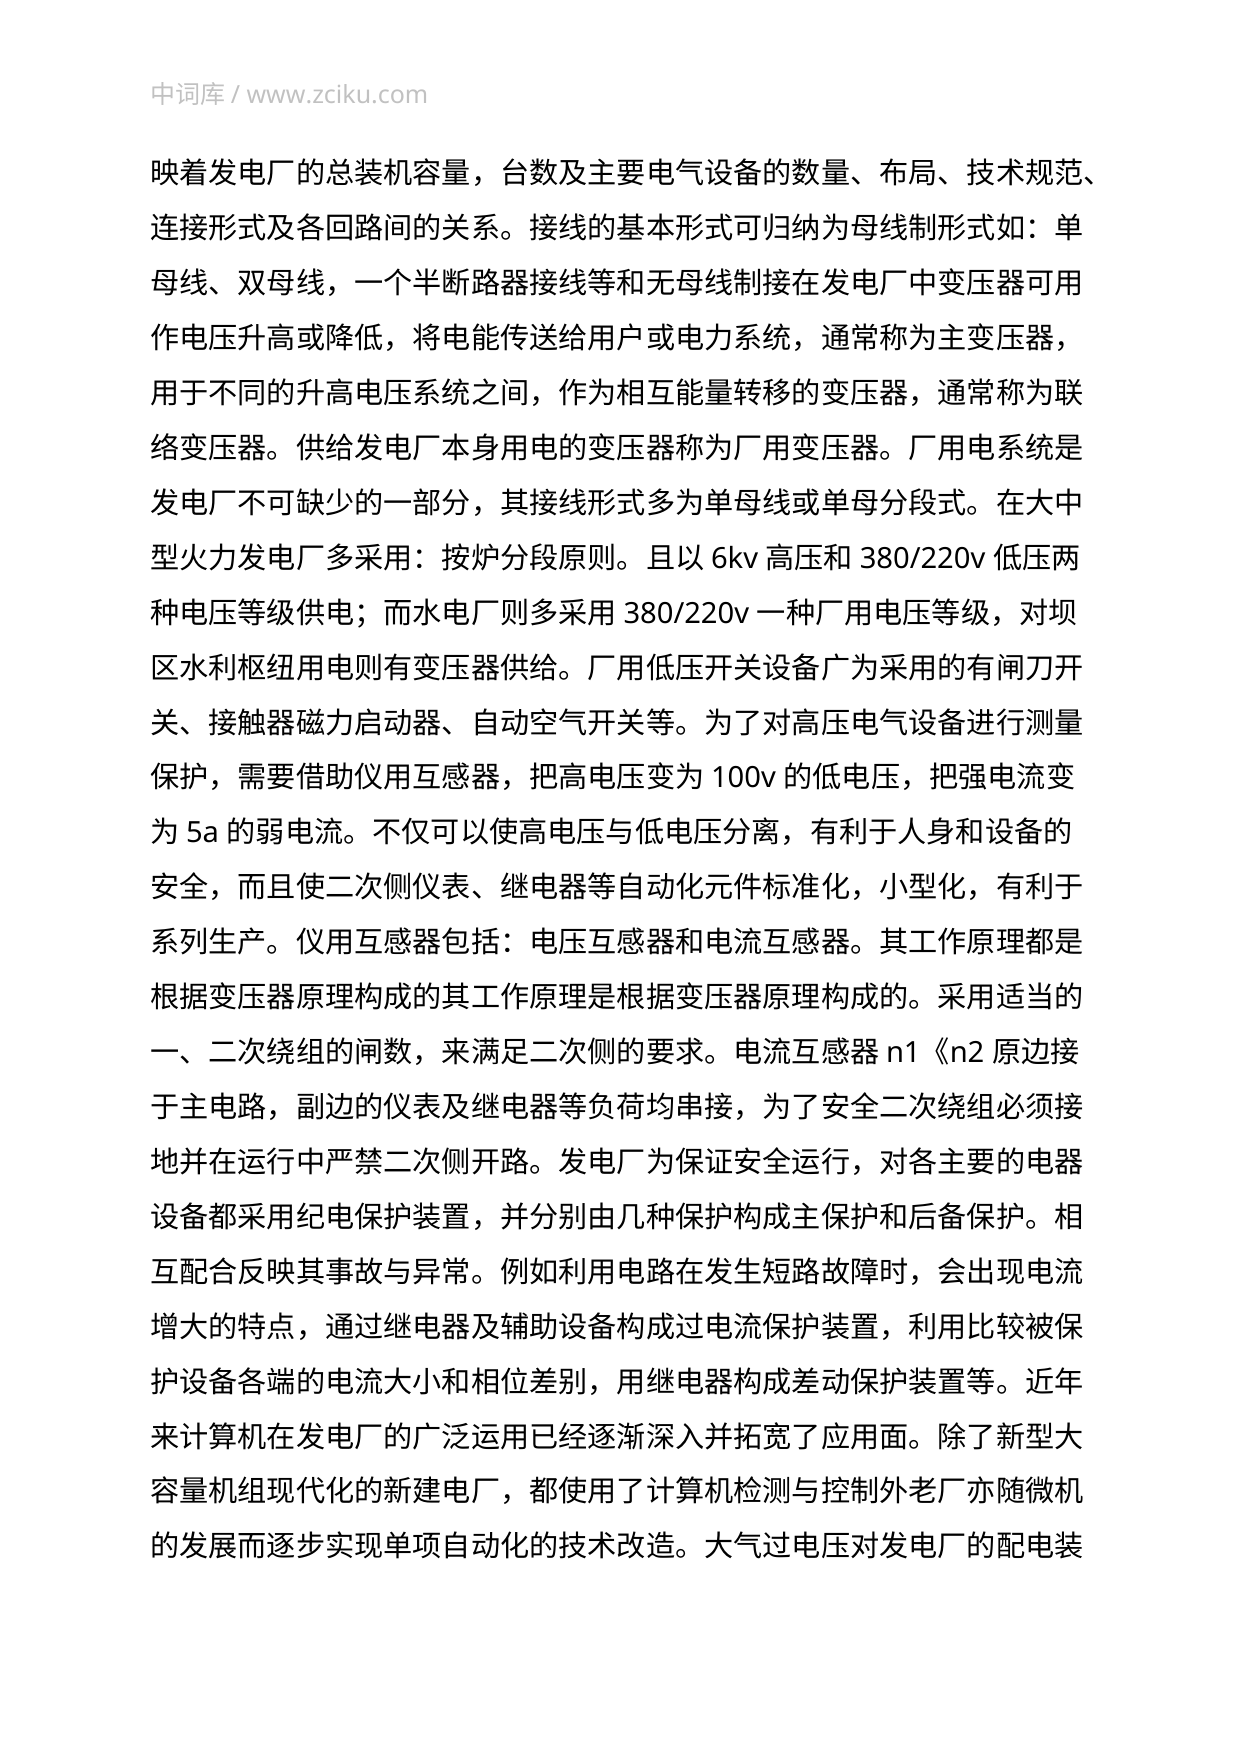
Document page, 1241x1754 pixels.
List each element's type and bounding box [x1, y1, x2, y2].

text [150, 150, 1090, 1565]
